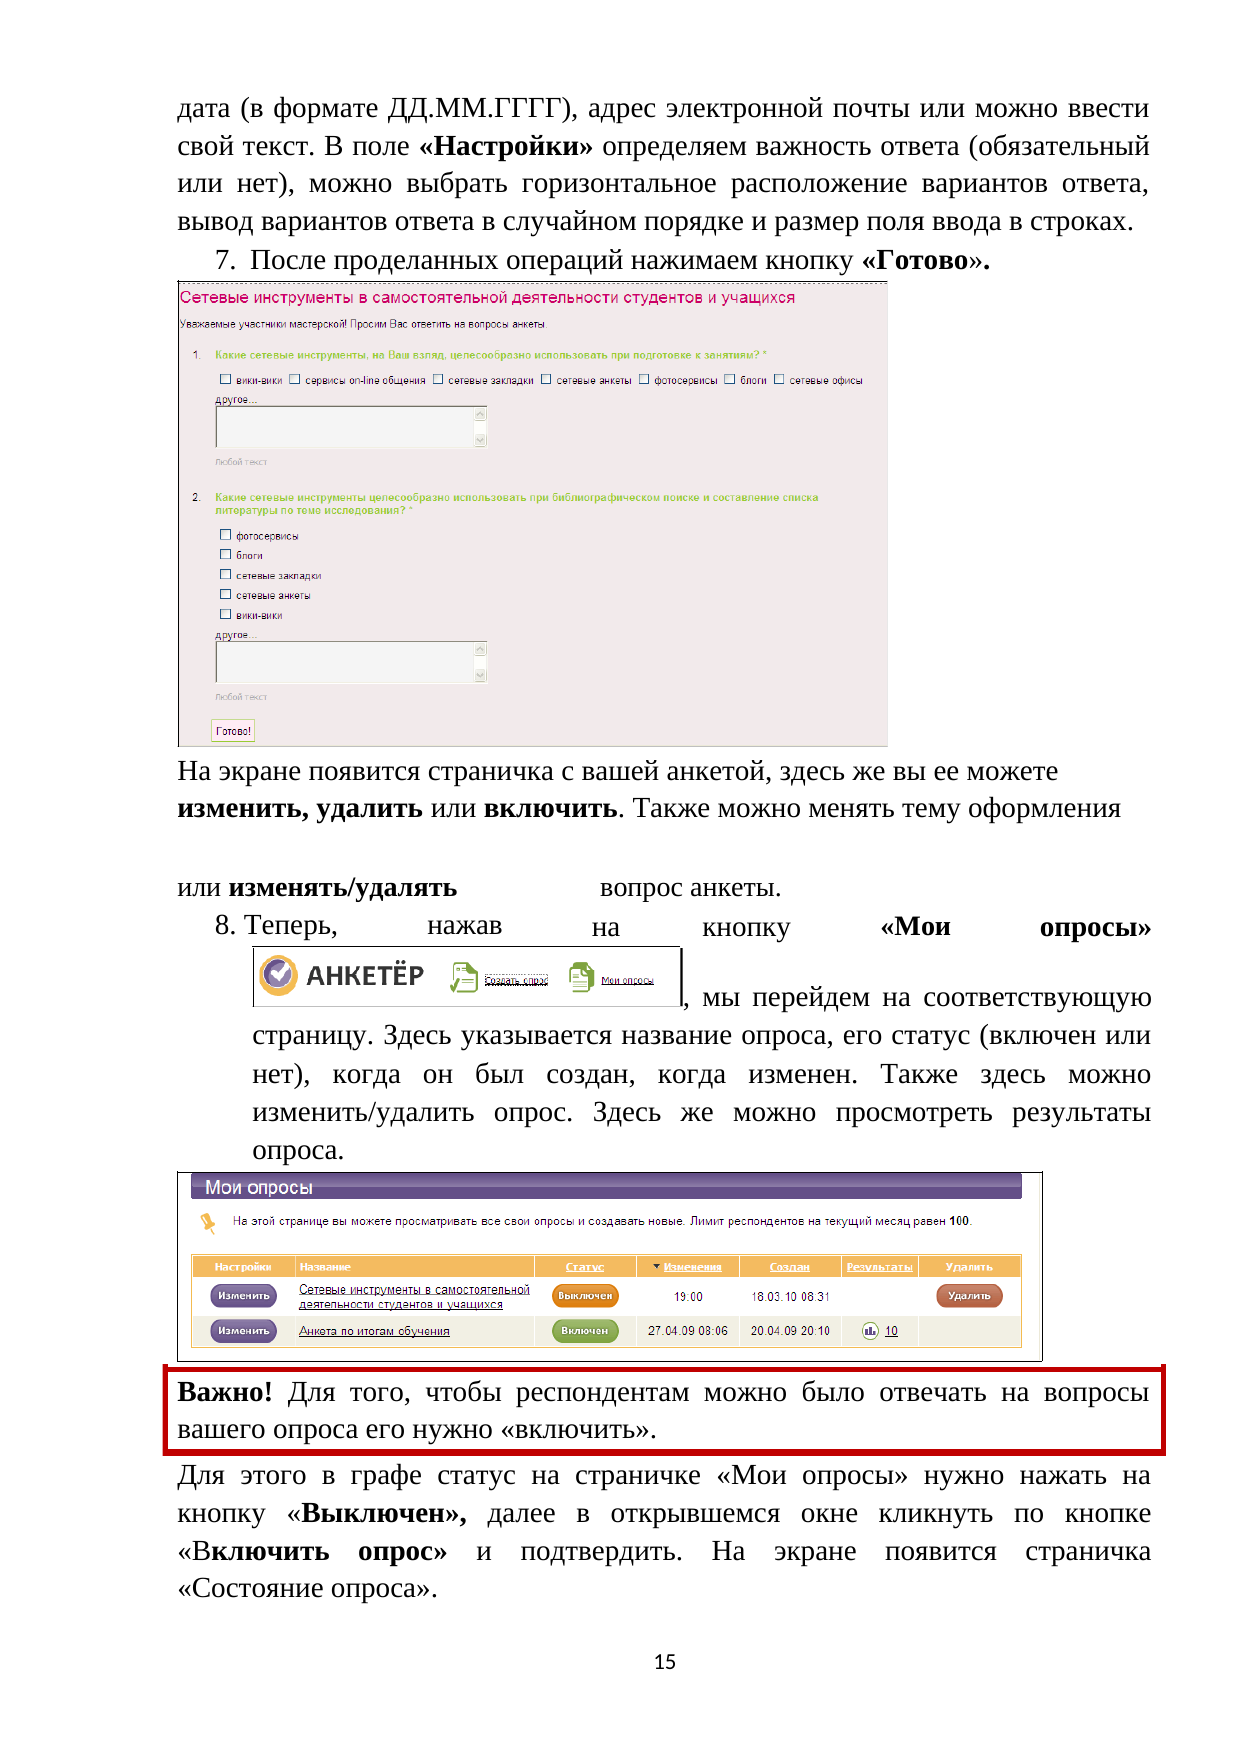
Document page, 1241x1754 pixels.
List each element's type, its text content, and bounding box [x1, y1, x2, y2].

picture [252, 948, 683, 1007]
text 8. Теперь, нажав [214, 907, 517, 941]
text Важно! Для того, чтобы респондентам можно было отвечать на вопросы вашего опроса его нужно «включить». [177, 1374, 1150, 1444]
picture [162, 1171, 1166, 1449]
picture [177, 280, 888, 747]
text , мы перейдем на соответствующую страницу. Здесь указывается название опроса, его статус (включен или нет), когда он был создан, когда изменен. Также здесь можно изменить/удалить опрос. Здесь же можно просмотреть результаты опроса. [252, 948, 1152, 1166]
text на кнопку [592, 909, 804, 943]
list После проделанных операций нажимаем кнопку «Готово». [214, 242, 1152, 276]
text 15 [150, 1647, 1179, 1676]
text вопрос анкеты. [600, 870, 1152, 902]
text «Мои [879, 909, 952, 942]
text опросы» [1039, 909, 1152, 943]
text или изменять/удалять [177, 870, 525, 902]
text На экране появится страничка с вашей анкетой, здесь же вы ее можете изменить, удалить или включить. Также можно менять тему оформления [177, 753, 1150, 823]
text Для этого в графе статус на страничке «Мои опросы» нужно нажать на кнопку «Выключен», далее в открывшемся окне кликнуть по кнопке «Включить опрос» и подтвердить. На экране появится страничка «Состояние опроса». [177, 1457, 1152, 1604]
text дата (в формате ДД.ММ.ГГГГ), адрес электронной почты или можно ввести свой текст. В поле «Настройки» определяем важность ответа (обязательный или нет), можно выбрать горизонтальное расположение вариантов ответа, вывод вариантов ответа в случайном порядке и размер поля ввода в строках. [177, 90, 1150, 237]
